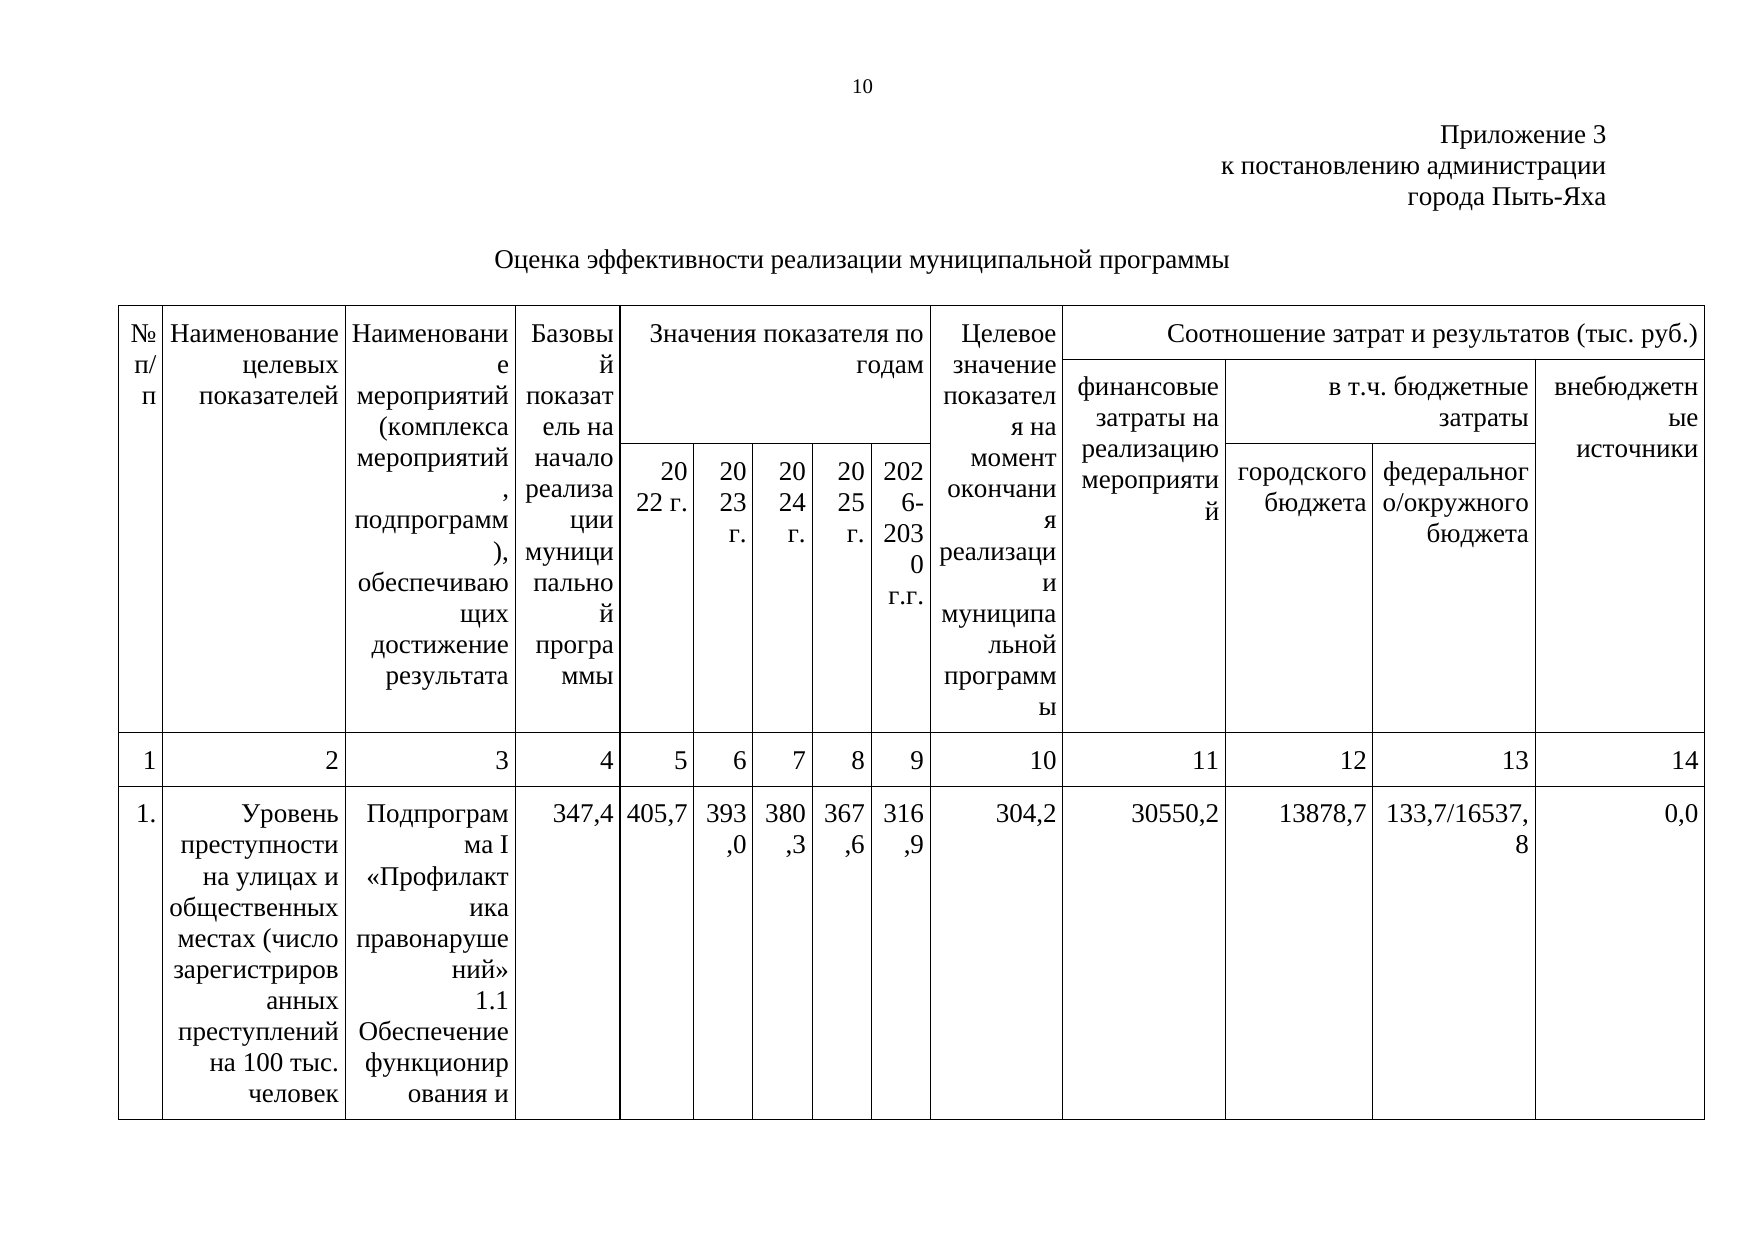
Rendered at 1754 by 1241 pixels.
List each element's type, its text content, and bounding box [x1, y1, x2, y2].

table_cell 20 25 г. [813, 444, 871, 732]
table_cell 133,7/16537,8 [1373, 787, 1535, 1119]
table_header Соотношение затрат и результатов (тыс. руб.) [1063, 306, 1704, 358]
table_cell 8 [813, 733, 871, 786]
table_cell в т.ч. бюджетные затраты [1226, 360, 1535, 443]
table_cell 0,0 [1536, 787, 1704, 1119]
table_cell 380,3 [753, 787, 812, 1119]
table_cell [163, 787, 345, 1119]
table_cell 4 [516, 733, 619, 786]
table_cell 367,6 [813, 787, 871, 1119]
table_cell 347,4 [516, 787, 619, 1119]
table_cell 13878,7 [1226, 787, 1372, 1119]
text города Пыть-Яха [118, 180, 1606, 212]
table_cell 20 24 г. [753, 444, 812, 732]
table_header Наименование мероприятий (комплекса мероприятий, подпрограмм), обеспечивающих достижение результата [346, 306, 515, 732]
table_header Наименование целевых показателей [163, 306, 345, 732]
table_cell 6 [694, 733, 752, 786]
table_cell 10 [931, 733, 1062, 786]
table_cell федерального/окружного бюджета [1373, 444, 1535, 732]
table_cell 12 [1226, 733, 1372, 786]
table_cell 1. [119, 787, 162, 1119]
table_cell 30550,2 [1063, 787, 1225, 1119]
table_cell финансовые затраты на реализацию мероприятий [1063, 360, 1225, 732]
table_cell 11 [1063, 733, 1225, 786]
table_cell 3 [346, 733, 515, 786]
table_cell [346, 787, 515, 1119]
table_cell 9 [872, 733, 930, 786]
table_header Значения показателя по годам [621, 306, 930, 443]
table_header № п/п [119, 306, 162, 732]
table_cell 7 [753, 733, 812, 786]
table_cell 5 [621, 733, 693, 786]
table_cell 1 [119, 733, 162, 786]
table_cell 2026-2030 г.г. [872, 444, 930, 732]
table_cell 14 [1536, 733, 1704, 786]
table_cell 20 22 г. [621, 444, 693, 732]
table_cell 304,2 [931, 787, 1062, 1119]
table_cell 2 [163, 733, 345, 786]
table_cell городского бюджета [1226, 444, 1372, 732]
table_cell внебюджетные источники [1536, 360, 1704, 732]
text к постановлению администрации [118, 149, 1606, 180]
table_cell 316,9 [872, 787, 930, 1119]
table_cell 405,7 [621, 787, 693, 1119]
text Приложение 3 [118, 118, 1606, 149]
table_header Базовый показатель на начало реализации муниципальной программы [516, 306, 619, 732]
table_cell 20 23 г. [694, 444, 752, 732]
text Оценка эффективности реализации муниципальной программы [118, 243, 1606, 274]
table_header Целевое значение показателя на момент окончания реализации муниципальной программы [931, 306, 1062, 732]
table_cell 393,0 [694, 787, 752, 1119]
table_cell 13 [1373, 733, 1535, 786]
